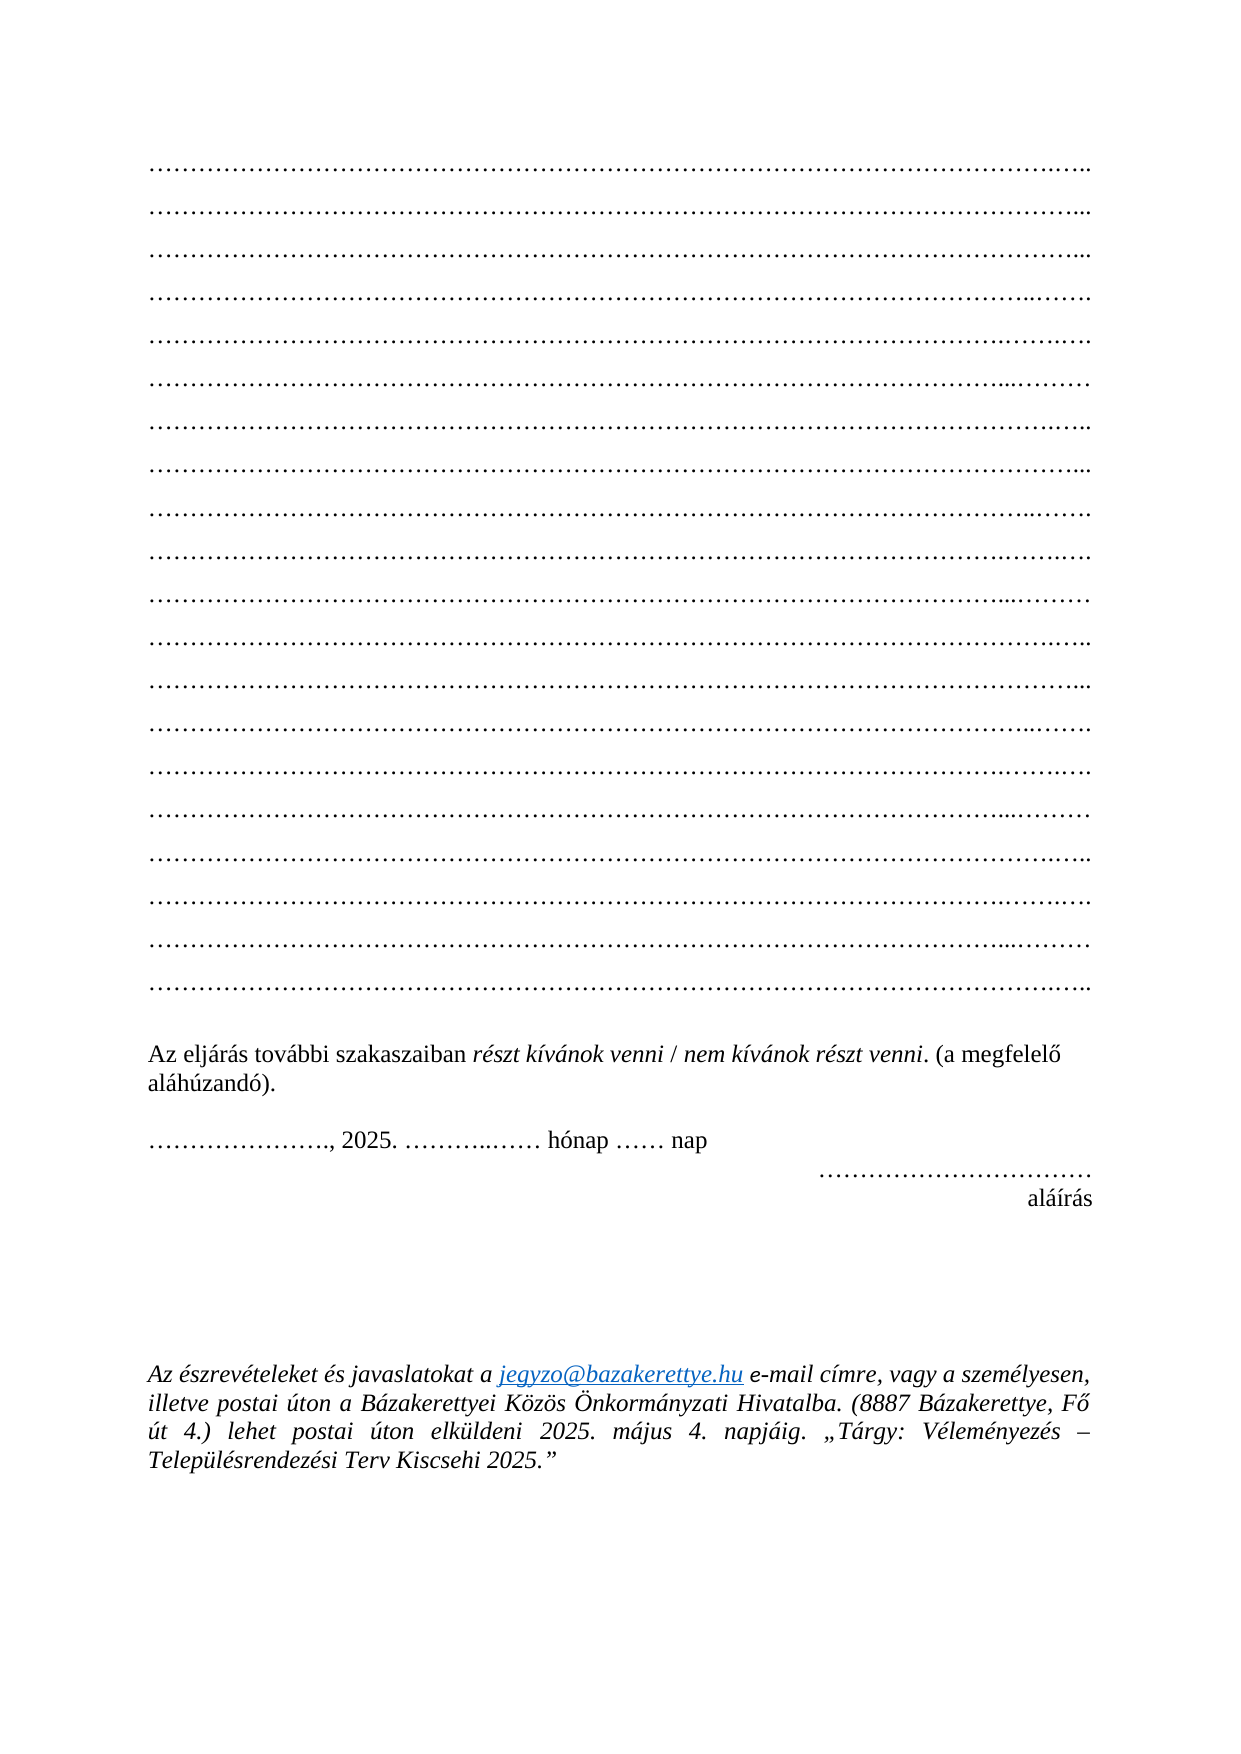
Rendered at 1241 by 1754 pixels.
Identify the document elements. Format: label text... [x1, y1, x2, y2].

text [148, 277, 1093, 306]
text Az eljárás további szakaszaiban részt kívánok venni / nem kívánok részt venni. (a megfelelő [148, 1039, 1093, 1068]
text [148, 191, 1093, 219]
text aláhúzandó). [148, 1068, 1093, 1096]
text ………………………………………………………………………………………….…….…. [148, 320, 1093, 349]
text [148, 234, 1093, 263]
text …………………………………………………………………………………………...……… [148, 579, 1093, 608]
text ……………………………………………………………………………………………….….. [148, 406, 1093, 435]
text …………………………… [148, 1154, 1093, 1183]
text Az észrevételeket és javaslatokat a jegyzo@bazakerettye.hu e-mail címre, vagy a személyesen, illetve postai úton a Bázakerettyei Közös Önkormányzati Hivatalba. (8887 Bázakerettye, Fő út 4.) lehet postai úton elküldeni 2025. május 4. napjáig. „Tárgy: Véleményezés – Településrendezési Terv Kiscsehi 2025.” [148, 1359, 1093, 1474]
text ………………………………………………………………………………………….…….…. [148, 881, 1093, 909]
text ……………………………………………………………………………………………….….. [148, 838, 1093, 866]
text ……………………………………………………………………………………………..……. [148, 493, 1093, 521]
text …………………………………………………………………………………………...……… [148, 794, 1093, 823]
text aláírás [148, 1183, 1093, 1211]
text …………………., 2025. ………..…… hónap …… nap [148, 1125, 1093, 1154]
text ……………………………………………………………………………………………..……. [148, 708, 1093, 737]
text …………………………………………………………………………………………………... [148, 665, 1093, 694]
text ………………………………………………………………………………………….…….…. [148, 536, 1093, 564]
text ………………………………………………………………………………………….…….…. [148, 751, 1093, 780]
text …………………………………………………………………………………………...……… [148, 363, 1093, 392]
text ……………………………………………………………………………………………….….. [148, 148, 1093, 176]
text …………………………………………………………………………………………………... [148, 449, 1093, 478]
text …………………………………………………………………………………………...……… [148, 924, 1093, 953]
text ……………………………………………………………………………………………….….. [148, 622, 1093, 651]
text ……………………………………………………………………………………………….….. [148, 967, 1093, 996]
